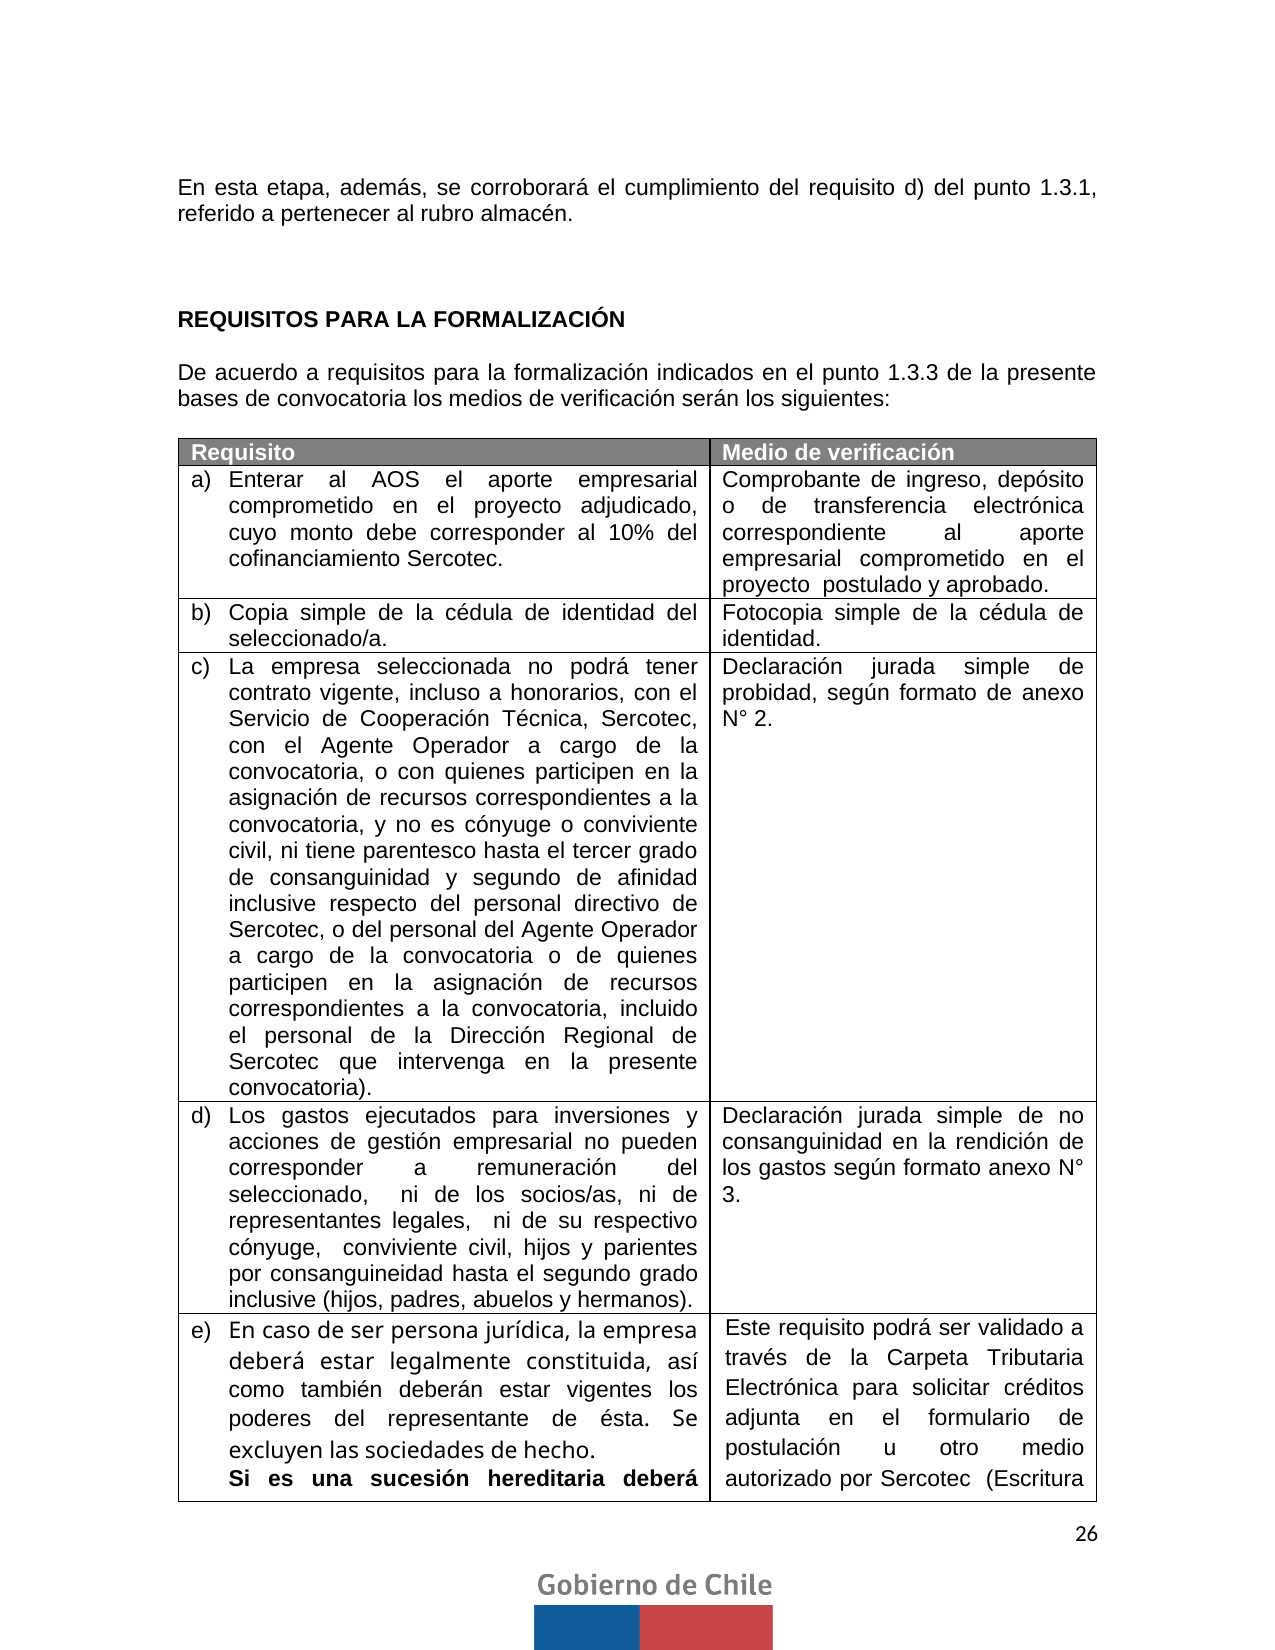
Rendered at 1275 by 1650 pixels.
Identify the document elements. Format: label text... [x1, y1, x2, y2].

table_cell Declaración jurada simple de probidad, según formato de anexo N° 2. [711, 653, 1096, 1101]
table_cell Los gastos ejecutados para inversiones y acciones de gestión empresarial no pueden corresponder a remuneración del seleccionado, ni de los socios/as, ni de representantes legales, ni de su respectivo cónyuge, conviviente civil, hijos y parientes por consanguineidad hasta el segundo grado inclusive (hijos, padres, abuelos y hermanos). [179, 1102, 709, 1312]
table_header Medio de verificación [711, 439, 1096, 465]
table_cell La empresa seleccionada no podrá tener contrato vigente, incluso a honorarios, con el Servicio de Cooperación Técnica, Sercotec, con el Agente Operador a cargo de la convocatoria, o con quienes participen en la asignación de recursos correspondientes a la convocatoria, y no es cónyuge o conviviente civil, ni tiene parentesco hasta el tercer grado de consanguinidad y segundo de afinidad inclusive respecto del personal directivo de Sercotec, o del personal del Agente Operador a cargo de la convocatoria o de quienes participen en la asignación de recursos correspondientes a la convocatoria, incluido el personal de la Dirección Regional de Sercotec que intervenga en la presente convocatoria). [179, 653, 709, 1101]
text REQUISITOS PARA LA FORMALIZACIÓN [177, 306, 1098, 332]
table_cell Fotocopia simple de la cédula de identidad. [711, 599, 1096, 652]
table_header Requisito [179, 439, 709, 465]
table_cell Comprobante de ingreso, depósito o de transferencia electrónica correspondiente al aporte empresarial comprometido en el proyecto postulado y aprobado. [711, 466, 1096, 598]
table_cell Declaración jurada simple de no consanguinidad en la rendición de los gastos según formato anexo N° 3. [711, 1102, 1096, 1312]
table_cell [179, 1314, 709, 1501]
text En esta etapa, además, se corroborará el cumplimiento del requisito d) del punto 1.3.1, referido a pertenecer al rubro almacén. [177, 174, 1098, 227]
table_cell Enterar al AOS el aporte empresarial comprometido en el proyecto adjudicado, cuyo monto debe corresponder al 10% del cofinanciamiento Sercotec. [179, 466, 709, 598]
text De acuerdo a requisitos para la formalización indicados en el punto 1.3.3 de la presente bases de convocatoria los medios de verificación serán los siguientes: [177, 358, 1098, 411]
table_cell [711, 1314, 1096, 1501]
picture [532, 1560, 774, 1650]
table_cell Copia simple de la cédula de identidad del seleccionado/a. [179, 599, 709, 652]
